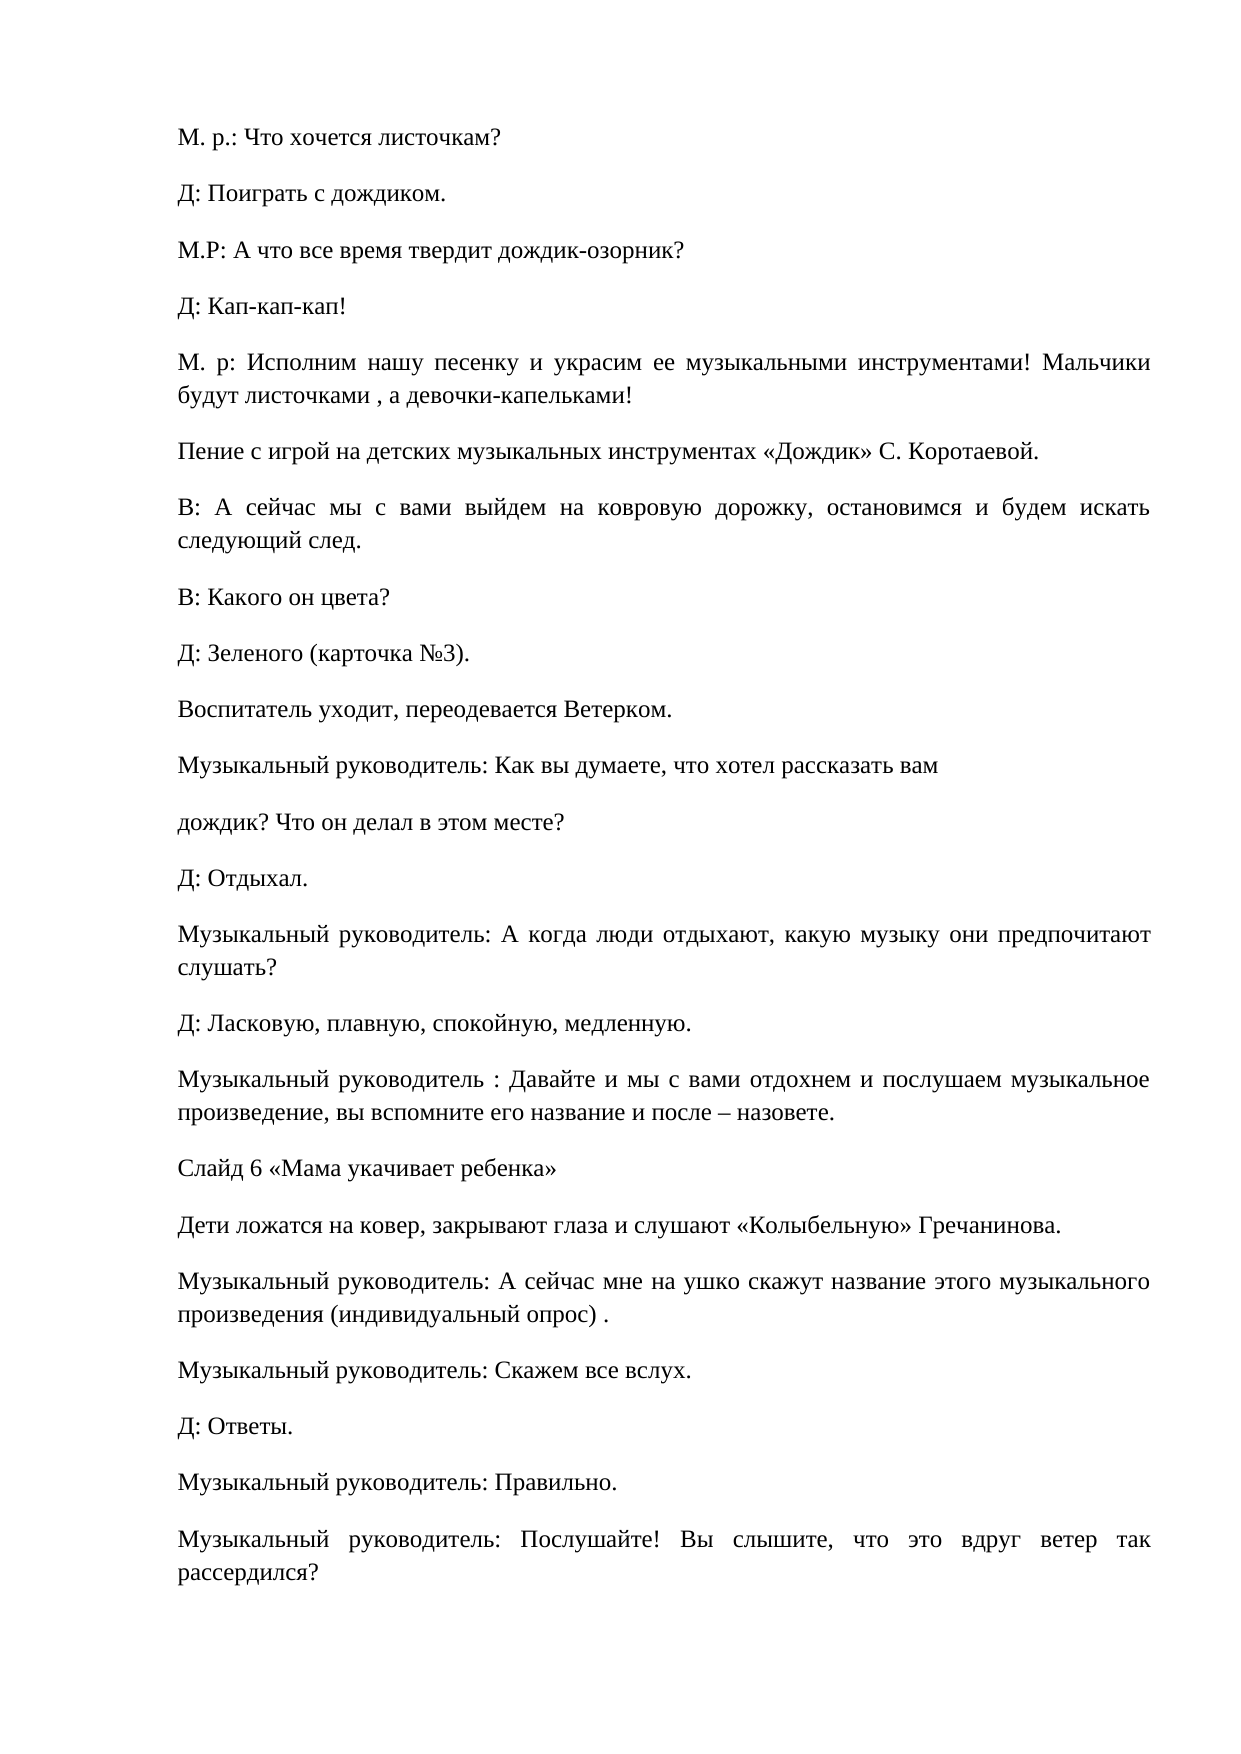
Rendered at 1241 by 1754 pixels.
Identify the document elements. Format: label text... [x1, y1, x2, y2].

text Музыкальный руководитель : Давайте и мы с вами отдохнем и послушаем музыкальное произведение, вы вспомните его название и после – назовете. [177, 1060, 1152, 1126]
text М. р.: Что хочется листочкам? [177, 118, 1152, 151]
text Музыкальный руководитель: Послушайте! Вы слышите, что это вдруг ветер так рассердился? [177, 1520, 1152, 1585]
text М. р: Исполним нашу песенку и украсим ее музыкальными инструментами! Мальчики будут листочками , а девочки-капельками! [177, 343, 1152, 409]
text Музыкальный руководитель: А сейчас мне на ушко скажут название этого музыкального произведения (индивидуальный опрос) . [177, 1262, 1152, 1327]
text М.Р: А что все время твердит дождик-озорник? [177, 231, 1152, 263]
text Музыкальный руководитель: Как вы думаете, что хотел рассказать вам [177, 746, 1152, 779]
text В: А сейчас мы с вами выйдем на ковровую дорожку, остановимся и будем искать следующий след. [177, 488, 1152, 554]
text Д: Зеленого (карточка №3). [177, 634, 1152, 667]
text Д: Отдыхал. [177, 859, 1152, 892]
text Пение с игрой на детских музыкальных инструментах «Дождик» С. Коротаевой. [177, 432, 1152, 465]
text Музыкальный руководитель: Скажем все вслух. [177, 1351, 1152, 1384]
text Д: Кап-кап-кап! [177, 287, 1152, 320]
text Д: Поиграть с дождиком. [177, 174, 1152, 207]
text В: Какого он цвета? [177, 577, 1152, 610]
text Слайд 6 «Мама укачивает ребенка» [177, 1149, 1152, 1182]
text Воспитатель уходит, переодевается Ветерком. [177, 690, 1152, 723]
text Музыкальный руководитель: А когда люди отдыхают, какую музыку они предпочитают слушать? [177, 915, 1152, 981]
text Д: Ответы. [177, 1407, 1152, 1440]
text дождик? Что он делал в этом месте? [177, 802, 1152, 835]
text Д: Ласковую, плавную, спокойную, медленную. [177, 1004, 1152, 1037]
text Музыкальный руководитель: Правильно. [177, 1463, 1152, 1496]
text Дети ложатся на ковер, закрывают глаза и слушают «Колыбельную» Гречанинова. [177, 1206, 1152, 1238]
